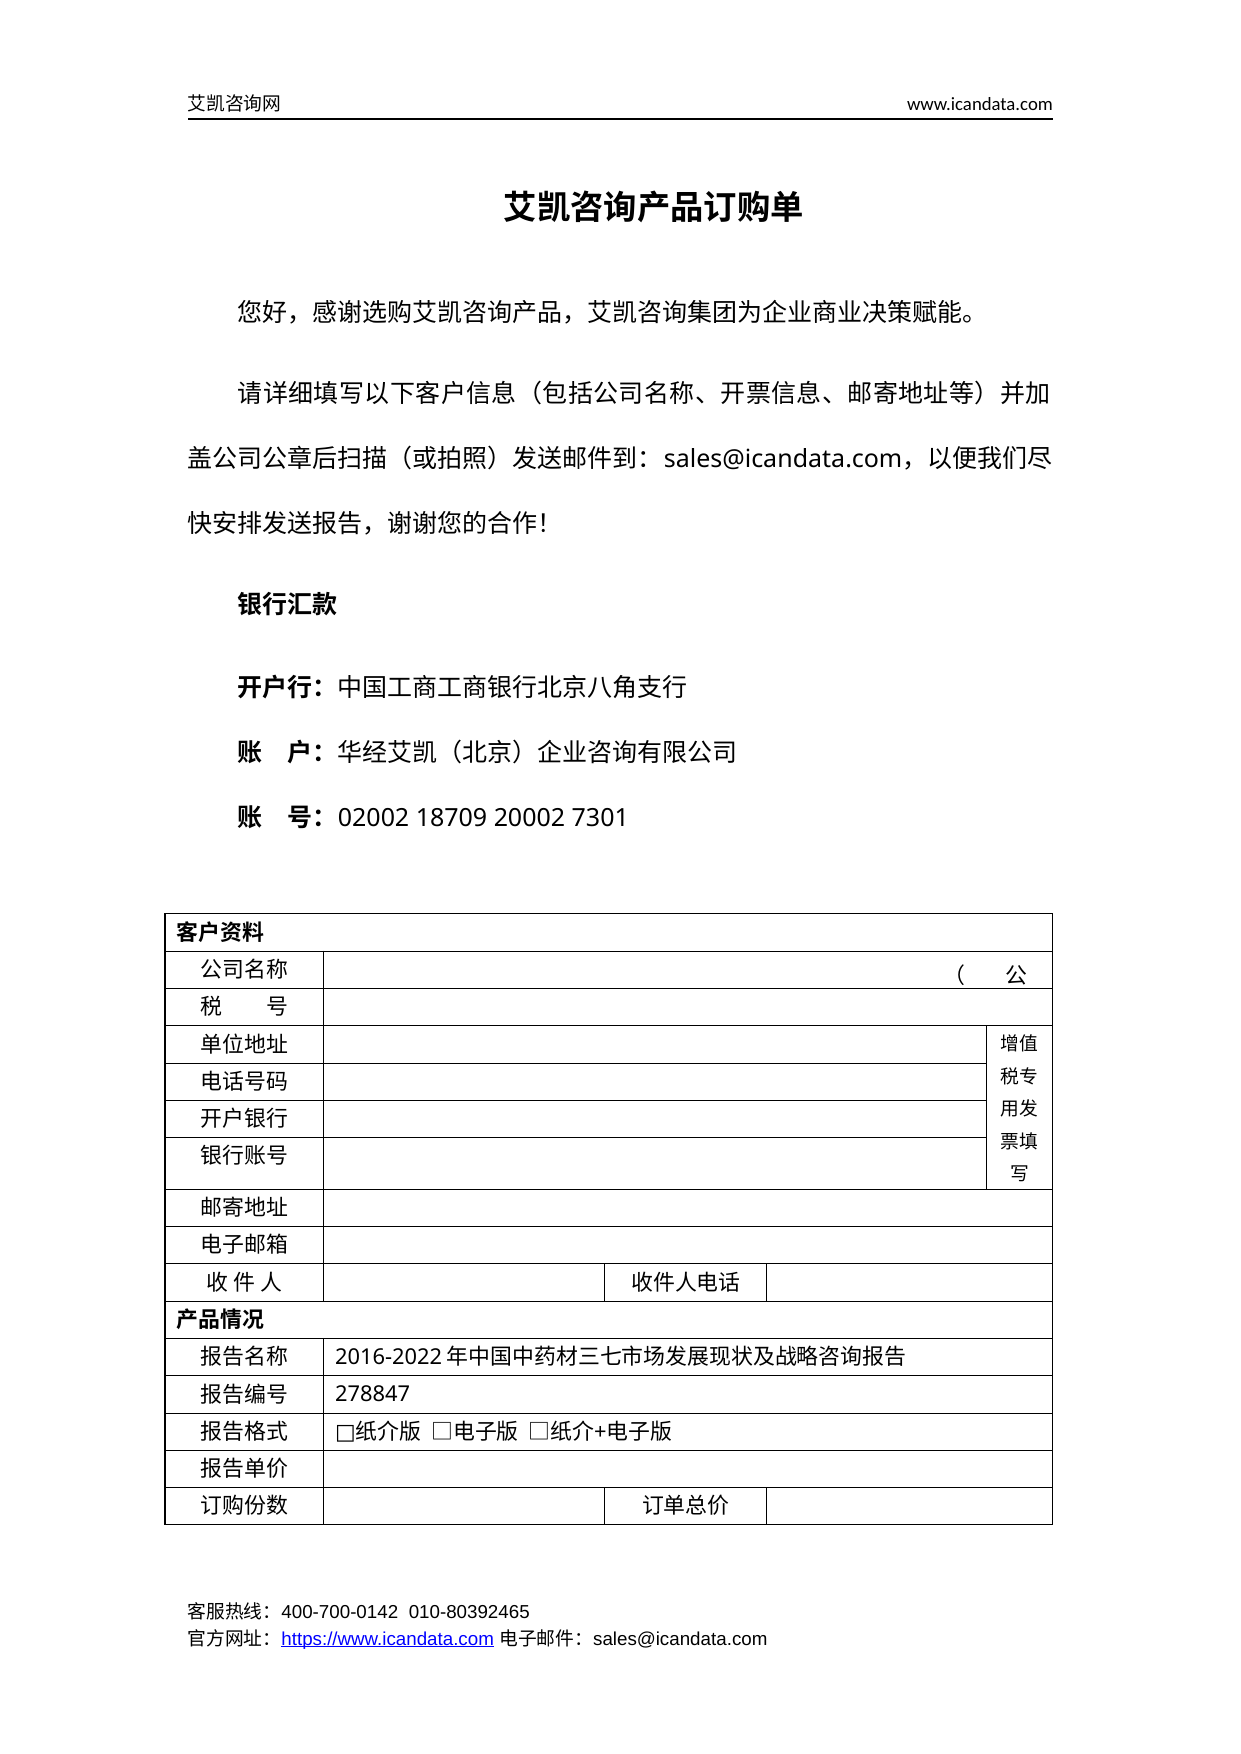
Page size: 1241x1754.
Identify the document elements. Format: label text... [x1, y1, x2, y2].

table_cell [324, 1488, 604, 1524]
table_cell 订购份数 [166, 1488, 323, 1524]
table_cell 电子邮箱 [166, 1227, 323, 1263]
table_cell 收 件 人 [166, 1264, 323, 1301]
table_cell 税 号 [166, 989, 323, 1025]
table_cell [324, 1101, 986, 1137]
table_cell 订单总价 [605, 1488, 766, 1524]
table_cell 报告格式 [166, 1414, 323, 1450]
table_cell 报告编号 [166, 1376, 323, 1412]
table_cell 报告单价 [166, 1451, 323, 1487]
text 请详细填写以下客户信息（包括公司名称、开票信息、邮寄地址等）并加盖公司公章后扫描（或拍照）发送邮件到：sales@icandata.com，以便我们尽快安排发送报告，谢谢您的合作！ [187, 359, 1053, 554]
table_cell [324, 1264, 604, 1301]
table_cell [324, 1451, 1052, 1487]
table_header 客户资料 [166, 914, 1052, 951]
table_cell [767, 1264, 1052, 1301]
text 您好，感谢选购艾凯咨询产品，艾凯咨询集团为企业商业决策赋能。 [187, 278, 1053, 343]
table_cell 邮寄地址 [166, 1190, 323, 1226]
table_cell 银行账号 [166, 1138, 323, 1189]
table_cell 公司名称 [166, 952, 323, 988]
text 账 号：02002 18709 20002 7301 [187, 783, 1053, 848]
table_cell 电话号码 [166, 1064, 323, 1100]
table_cell [324, 1227, 1052, 1263]
table_cell [324, 1064, 986, 1100]
table_cell [324, 989, 1052, 1025]
table_cell [324, 1138, 986, 1189]
table_cell [324, 1026, 986, 1062]
table_cell 收件人电话 [605, 1264, 766, 1301]
table_cell [324, 1190, 1052, 1226]
text 艾凯咨询产品订购单 [187, 172, 1053, 237]
text 账 户：华经艾凯（北京）企业咨询有限公司 [187, 718, 1053, 783]
table_cell 开户银行 [166, 1101, 323, 1137]
table_cell 单位地址 [166, 1026, 323, 1062]
table_cell 2016-2022年中国中药材三七市场发展现状及战略咨询报告 [324, 1339, 1052, 1375]
table_cell 278847 [324, 1376, 1052, 1412]
table_cell [324, 952, 1052, 988]
table_cell 产品情况 [166, 1302, 1052, 1338]
table_cell [767, 1488, 1052, 1524]
table_cell 增值税专用发票填写 [987, 1026, 1052, 1189]
text 开户行：中国工商工商银行北京八角支行 [187, 653, 1053, 718]
table_cell 报告名称 [166, 1339, 323, 1375]
text 银行汇款 [187, 570, 1053, 635]
table_cell □纸介版 □电子版 □纸介+电子版 [324, 1414, 1052, 1450]
